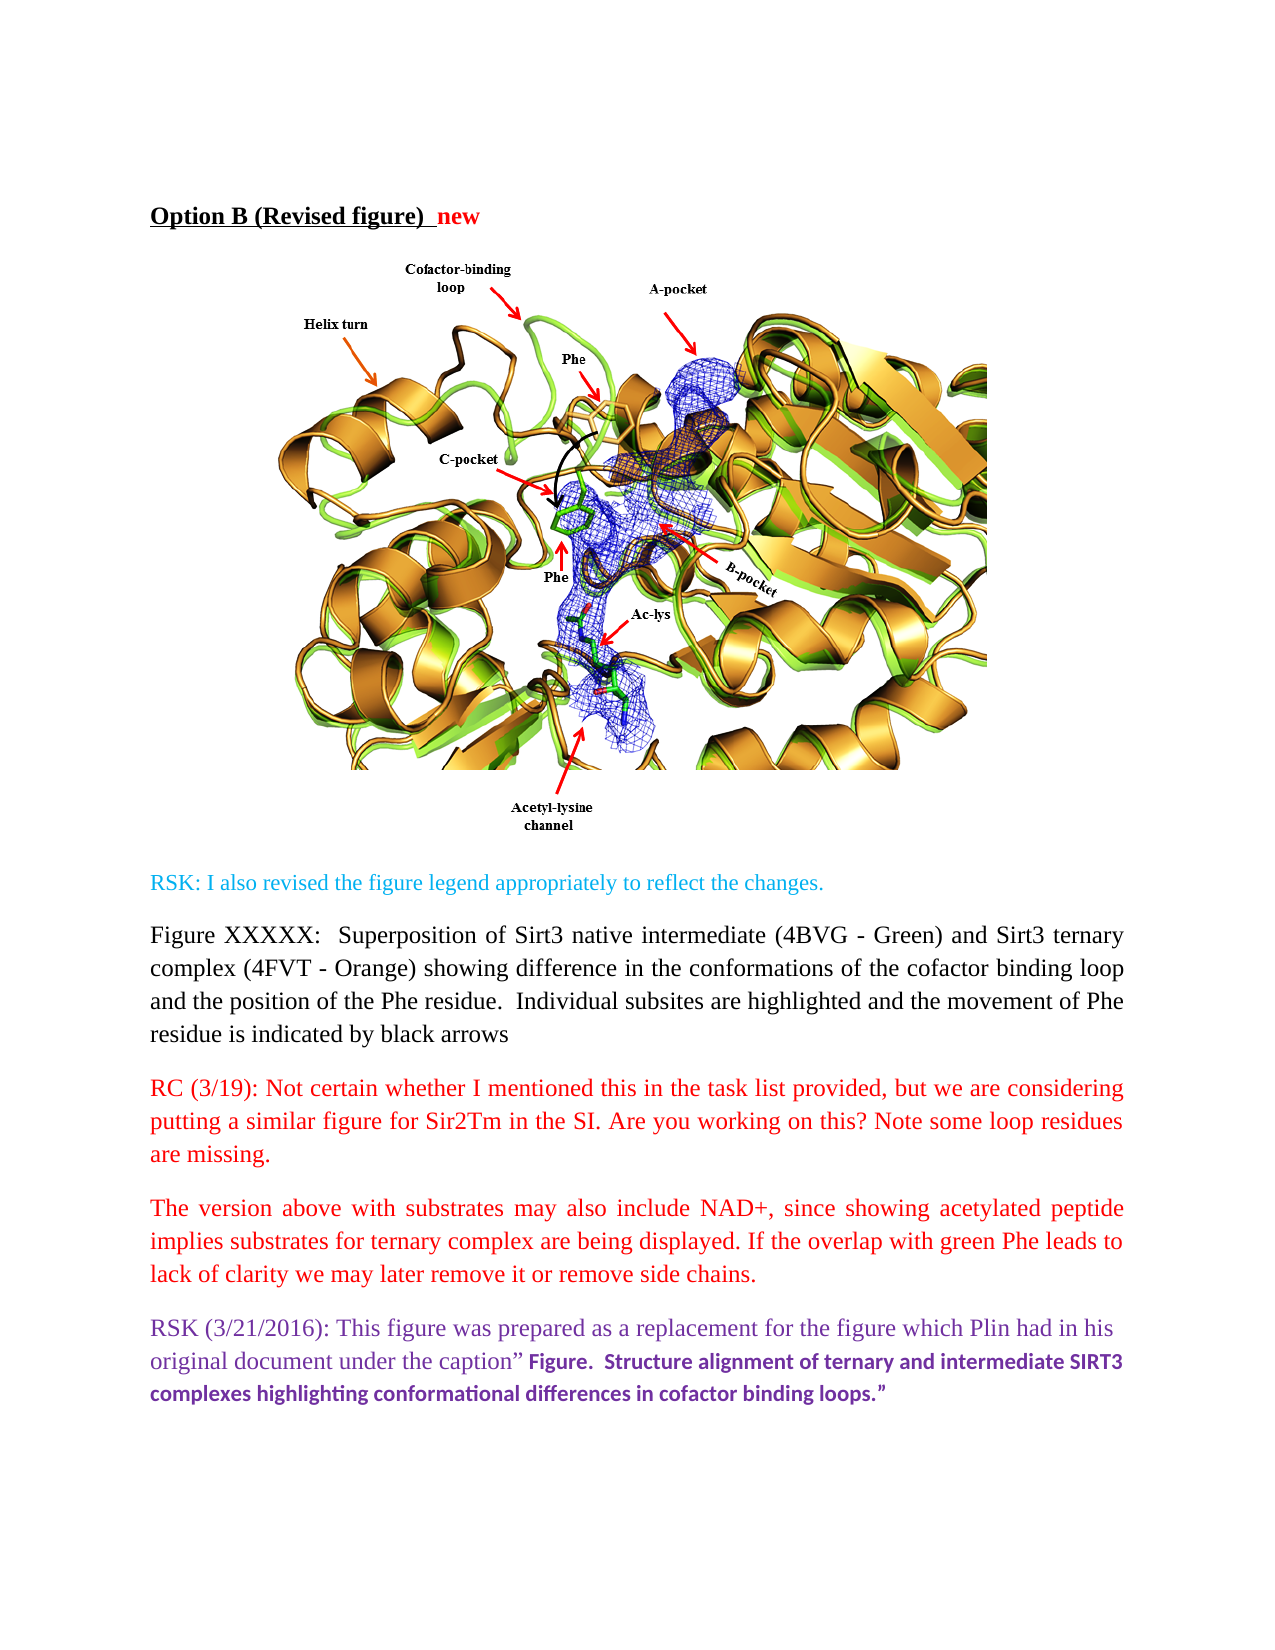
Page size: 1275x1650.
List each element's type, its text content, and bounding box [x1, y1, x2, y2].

text RC (3/19): Not certain whether I mentioned this in the task list provided, but we are considering putting a similar figure for Sir2Tm in the SI. Are you working on this? Note some loop residues are missing. [150, 1073, 1125, 1168]
picture [275, 255, 1001, 844]
text The version above with substrates may also include NAD+, since showing acetylated peptide implies substrates for ternary complex are being displayed. If the overlap with green Phe leads to lack of clarity we may later remove it or remove side chains. [150, 1193, 1125, 1288]
text Figure XXXXX: Superposition of Sirt3 native intermediate (4BVG - Green) and Sirt3 ternary complex (4FVT - Orange) showing difference in the conformations of the cofactor binding loop and the position of the Phe residue. Individual subsites are highlighted and the movement of Phe residue is indicated by black arrows [150, 920, 1125, 1048]
text RSK: I also revised the figure legend appropriately to reflect the changes. [150, 869, 1125, 895]
text Option B (Revised figure) new [150, 201, 1125, 230]
text RSK (3/21/2016): This figure was prepared as a replacement for the figure which Plin had in his original document under the caption” Figure. Structure alignment of ternary and intermediate SIRT3 complexes highlighting conformational differences in cofactor binding loops.” [150, 1313, 1125, 1407]
